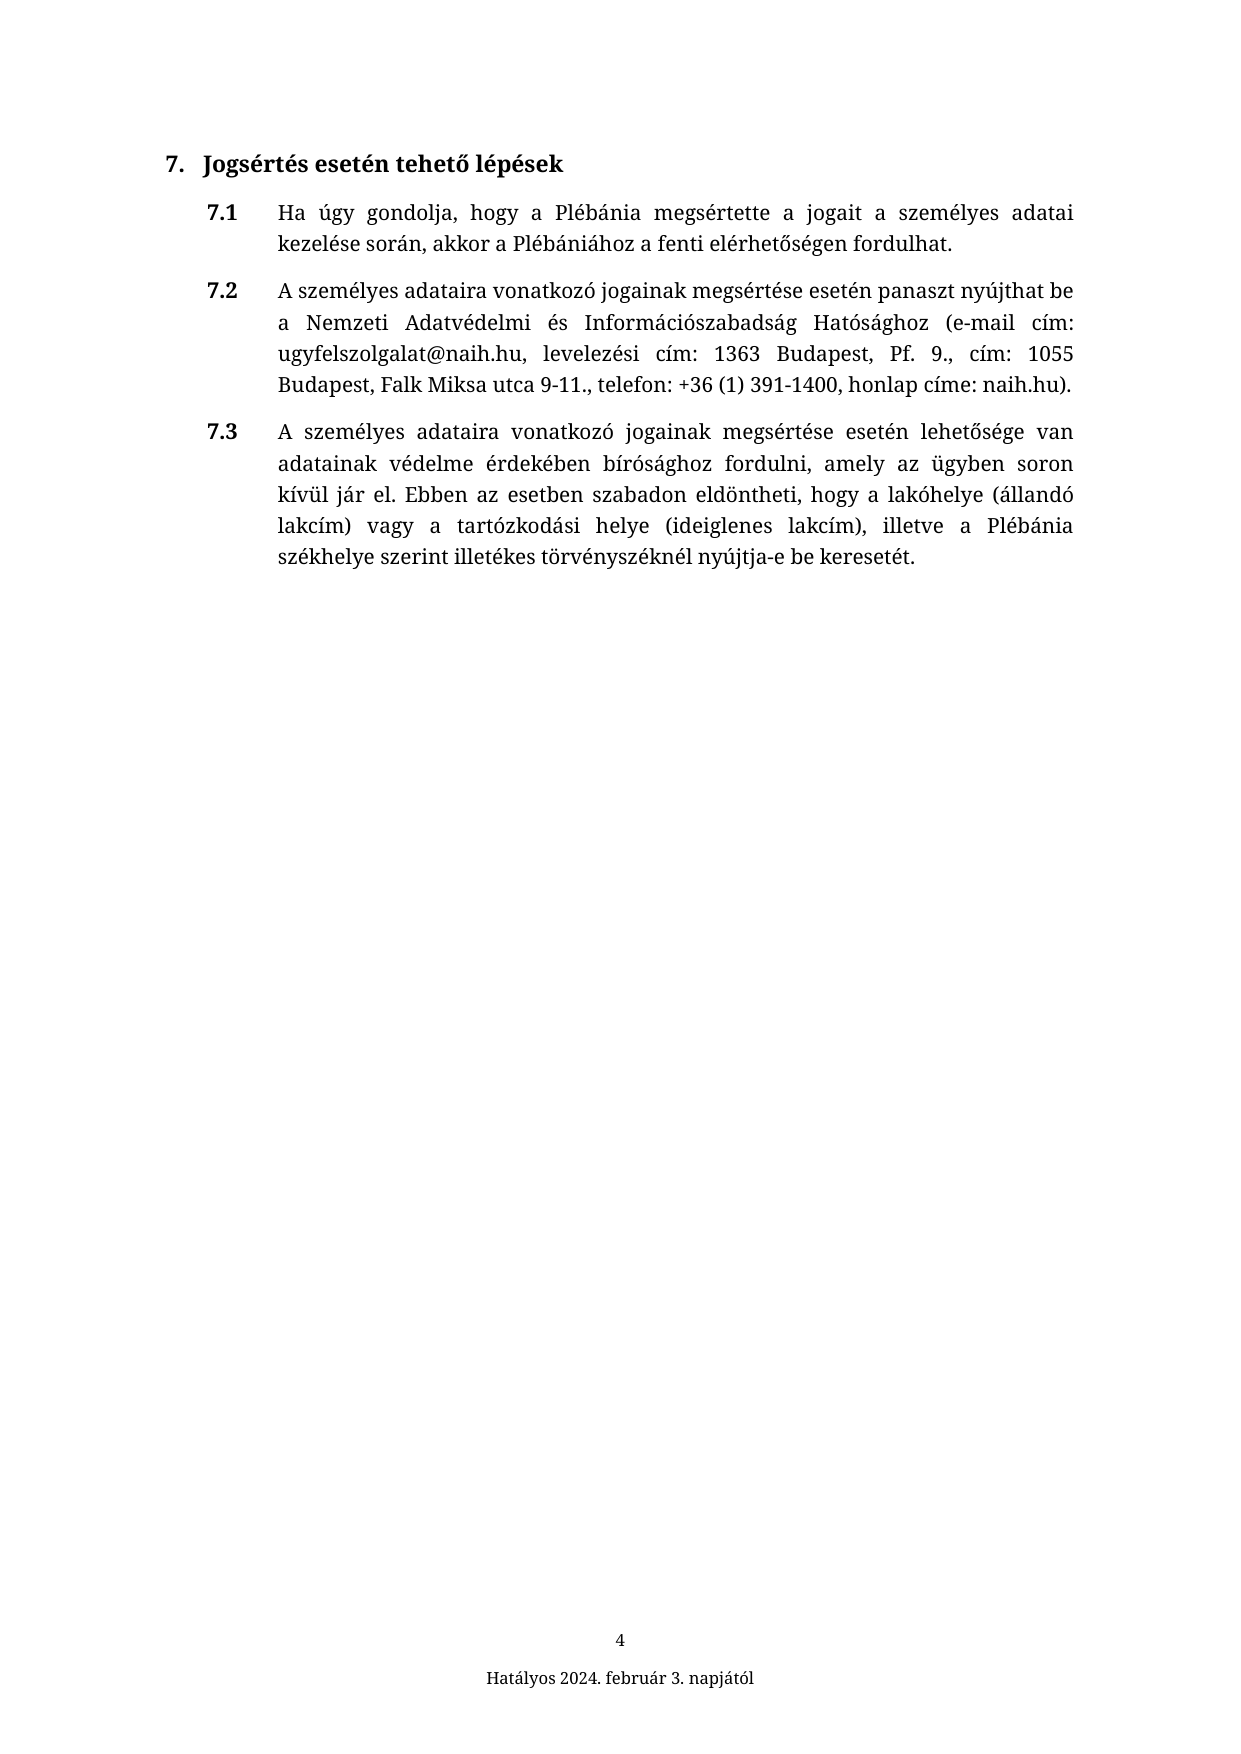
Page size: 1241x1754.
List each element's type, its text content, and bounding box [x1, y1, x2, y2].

text A személyes adataira vonatkozó jogainak megsértése esetén panaszt nyújthat be a Nemzeti Adatvédelmi és Információszabadság Hatósághoz (e-mail cím: ugyfelszolgalat@naih.hu, levelezési cím: 1363 Budapest, Pf. 9., cím: 1055 Budapest, Falk Miksa utca 9-11., telefon: +36 (1) 391-1400, honlap címe: naih.hu). [207, 275, 1075, 399]
text A személyes adataira vonatkozó jogainak megsértése esetén lehetősége van adatainak védelme érdekében bírósághoz fordulni, amely az ügyben soron kívül jár el. Ebben az esetben szabadon eldöntheti, hogy a lakóhelye (állandó lakcím) vagy a tartózkodási helye (ideiglenes lakcím), illetve a Plébánia székhelye szerint illetékes törvényszéknél nyújtja-e be keresetét. [207, 416, 1075, 571]
text Jogsértés esetén tehető lépések [165, 148, 1075, 179]
text Ha úgy gondolja, hogy a Plébánia megsértette a jogait a személyes adatai kezelése során, akkor a Plébániához a fenti elérhetőségen fordulhat. [207, 197, 1075, 258]
